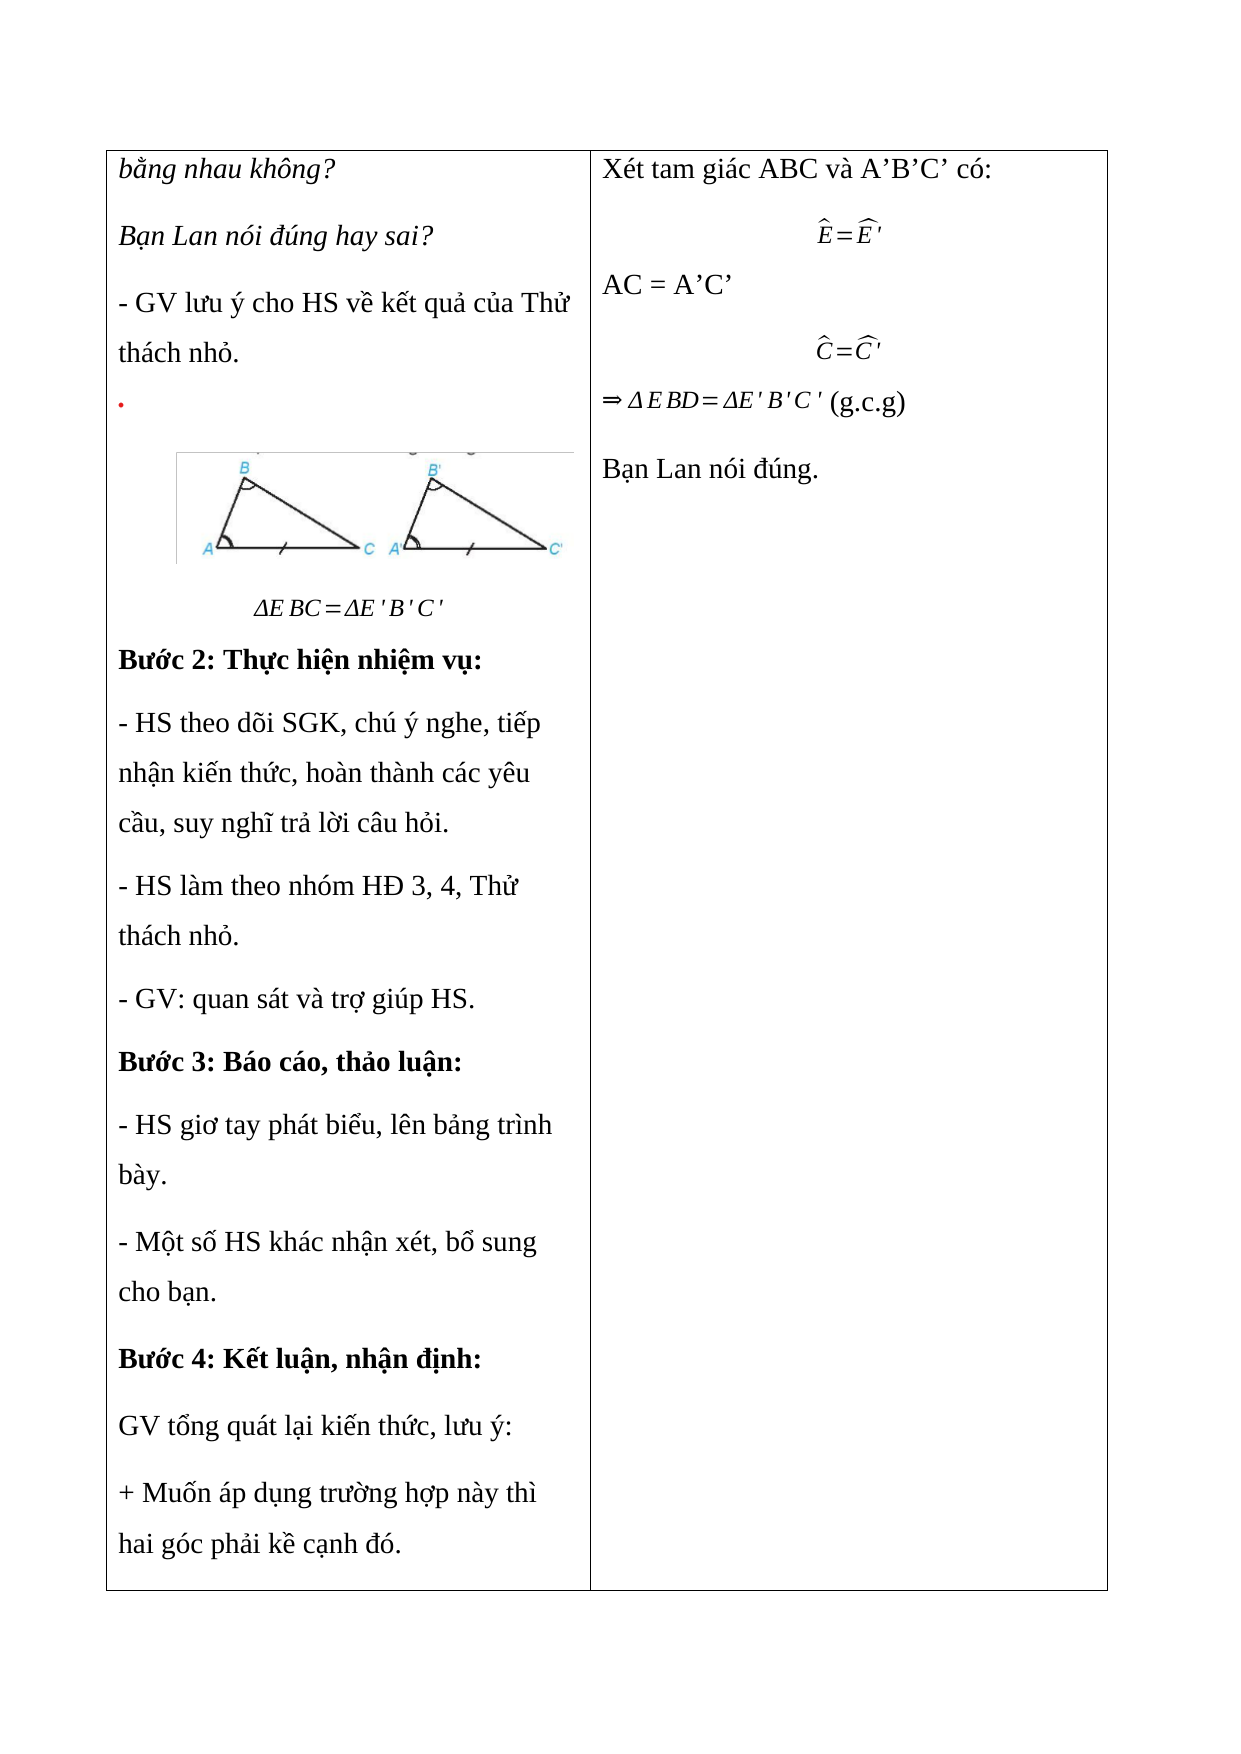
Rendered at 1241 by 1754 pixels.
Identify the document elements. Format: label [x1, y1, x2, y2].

table_cell [591, 151, 1107, 1590]
picture [118, 402, 574, 564]
table_cell [107, 151, 590, 1590]
